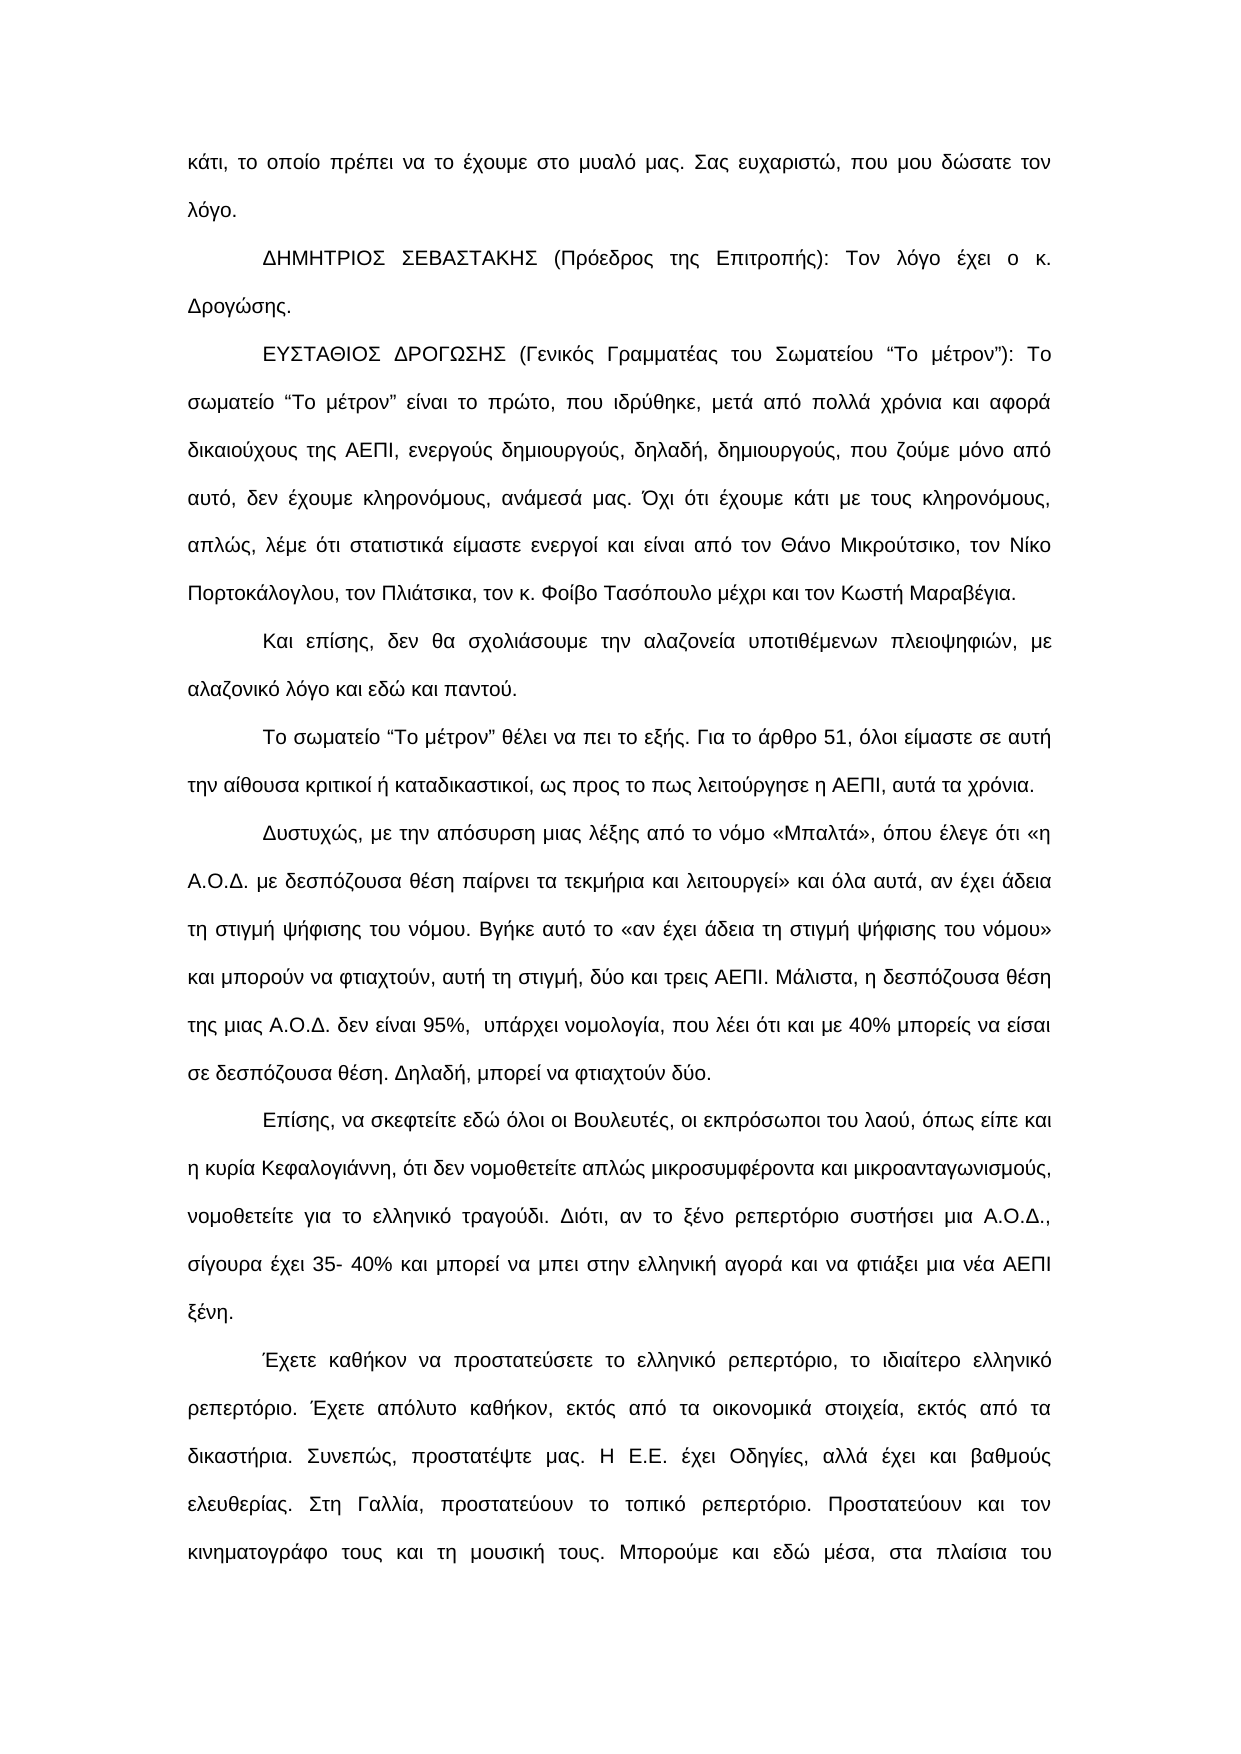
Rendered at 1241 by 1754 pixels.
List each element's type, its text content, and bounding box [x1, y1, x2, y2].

text Επίσης, να σκεφτείτε εδώ όλοι οι Βουλευτές, οι εκπρόσωποι του λαού, όπως είπε και η κυρία Κεφαλογιάννη, ότι δεν νομοθετείτε απλώς μικροσυμφέροντα και μικροανταγωνισμούς, νομοθετείτε για το ελληνικό τραγούδι. Διότι, αν το ξένο ρεπερτόριο συστήσει μια Α.Ο.Δ., σίγουρα έχει 35- 40% και μπορεί να μπει στην ελληνική αγορά και να φτιάξει μια νέα ΑΕΠΙ ξένη. [187, 1108, 1053, 1324]
text Και επίσης, δεν θα σχολιάσουμε την αλαζονεία υποτιθέμενων πλειοψηφιών, με αλαζονικό λόγο και εδώ και παντού. [187, 629, 1053, 701]
text ΕΥΣΤΑΘΙΟΣ ΔΡOΓΩΣΗΣ (Γενικός Γραμματέας του Σωματείου “Το μέτρον”): Το σωματείο “Το μέτρον” είναι το πρώτο, που ιδρύθηκε, μετά από πολλά χρόνια και αφορά δικαιούχους της ΑΕΠΙ, ενεργούς δημιουργούς, δηλαδή, δημιουργούς, που ζούμε μόνο από αυτό, δεν έχουμε κληρονόμους, ανάμεσά μας. Όχι ότι έχουμε κάτι με τους κληρονόμους, απλώς, λέμε ότι στατιστικά είμαστε ενεργοί και είναι από τον Θάνο Μικρούτσικο, τον Νίκο Πορτοκάλογλου, τον Πλιάτσικα, τον κ. Φοίβο Τασόπουλο μέχρι και τον Κωστή Μαραβέγια. [187, 342, 1053, 605]
text Το σωματείο “Το μέτρον” θέλει να πει το εξής. Για το άρθρο 51, όλοι είμαστε σε αυτή την αίθουσα κριτικοί ή καταδικαστικοί, ως προς το πως λειτούργησε η ΑΕΠΙ, αυτά τα χρόνια. [187, 725, 1053, 797]
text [187, 1348, 1053, 1563]
text Δυστυχώς, με την απόσυρση μιας λέξης από το νόμο «Μπαλτά», όπου έλεγε ότι «η Α.Ο.Δ. με δεσπόζουσα θέση παίρνει τα τεκμήρια και λειτουργεί» και όλα αυτά, αν έχει άδεια τη στιγμή ψήφισης του νόμου. Βγήκε αυτό το «αν έχει άδεια τη στιγμή ψήφισης του νόμου» και μπορούν να φτιαχτούν, αυτή τη στιγμή, δύο και τρεις ΑΕΠΙ. Mάλιστα, η δεσπόζουσα θέση της μιας Α.Ο.Δ. δεν είναι 95%, υπάρχει νομολογία, που λέει ότι και με 40% μπορείς να είσαι σε δεσπόζουσα θέση. Δηλαδή, μπορεί να φτιαχτούν δύο. [187, 821, 1053, 1084]
text ΔΗΜΗΤΡΙΟΣ ΣΕΒΑΣΤΑΚΗΣ (Πρόεδρος της Επιτροπής): Τον λόγο έχει ο κ. Δρογώσης. [187, 246, 1053, 318]
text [187, 150, 1053, 222]
